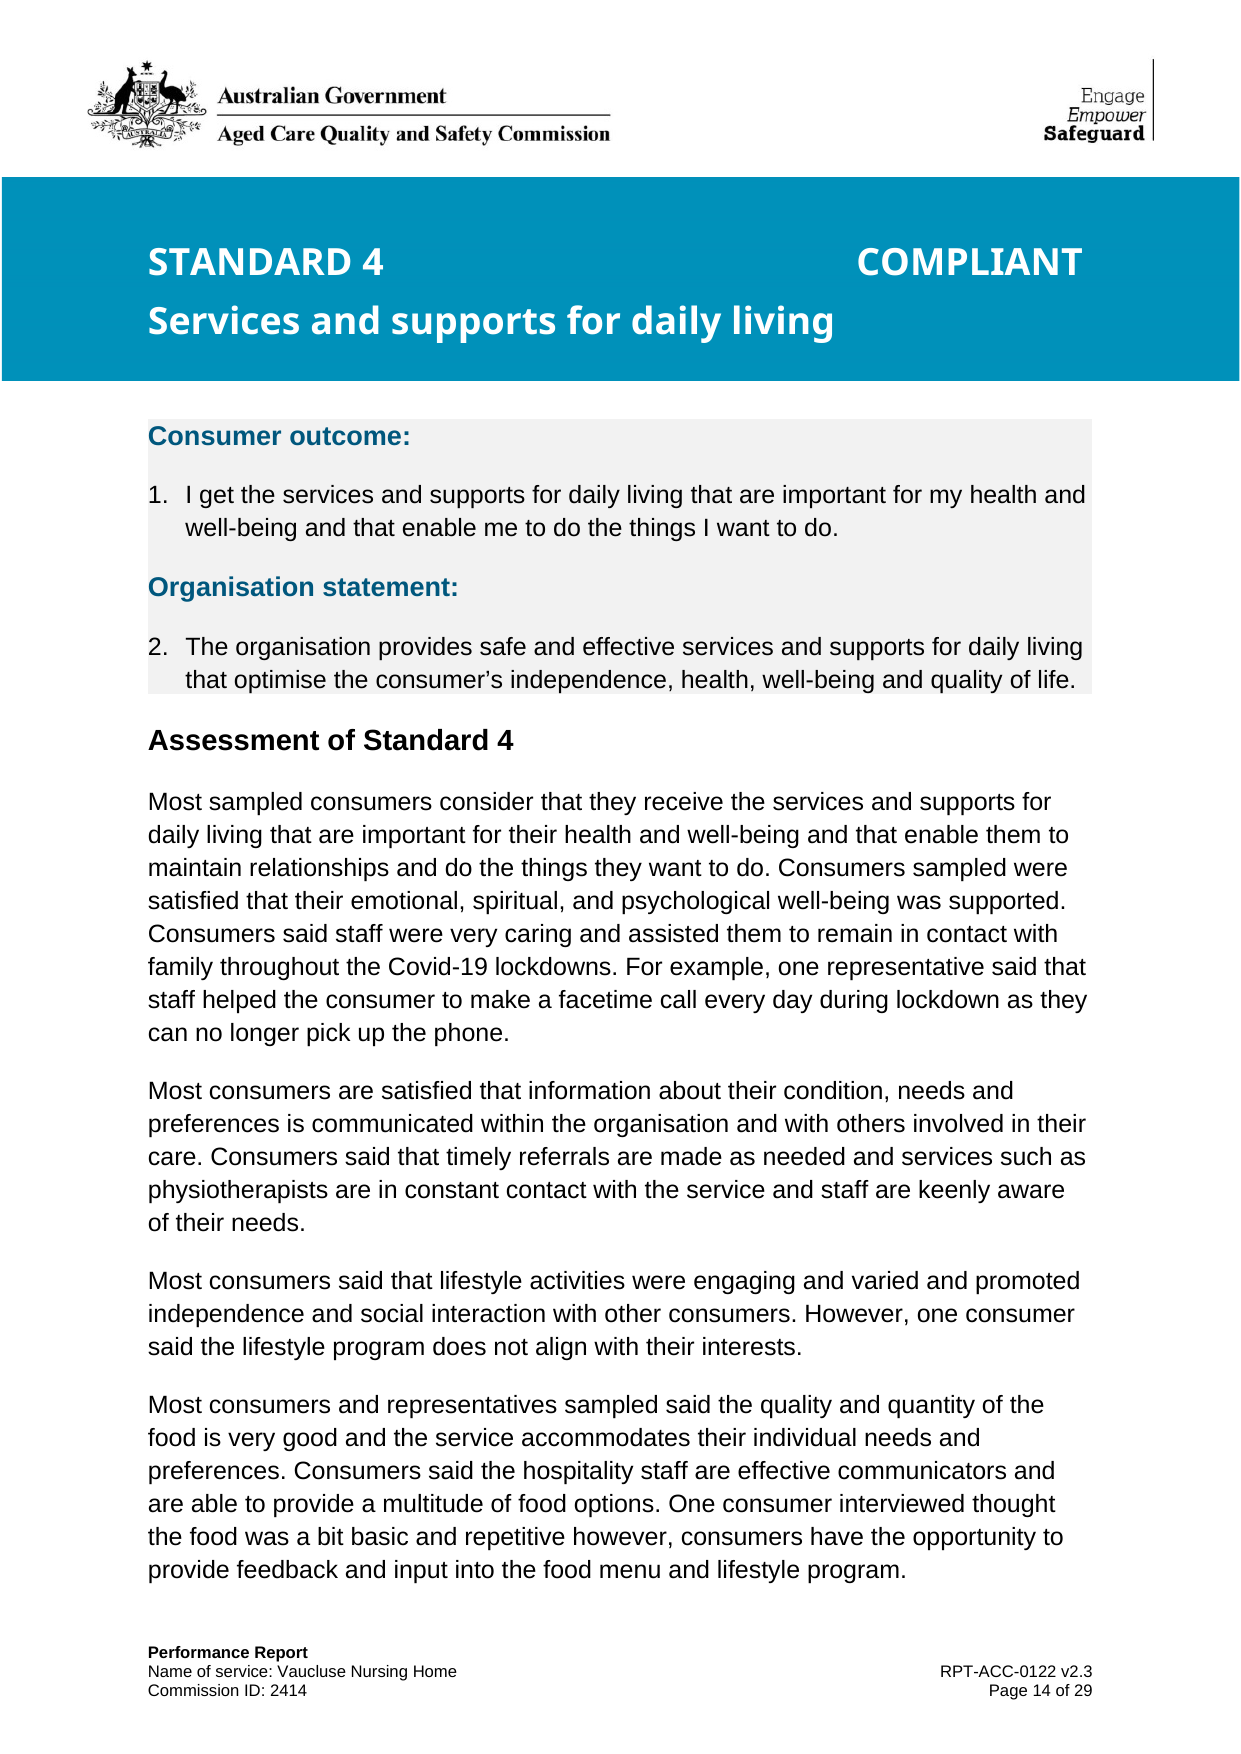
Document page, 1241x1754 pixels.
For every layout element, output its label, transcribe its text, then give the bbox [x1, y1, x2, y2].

text Most sampled consumers consider that they receive the services and supports for daily living that are important for their health and well-being and that enable them to maintain relationships and do the things they want to do. Consumers sampled were satisfied that their emotional, spiritual, and psychological well-being was supported. Consumers said staff were very caring and assisted them to remain in contact with family throughout the Covid-19 lockdowns. For example, one representative said that staff helped the consumer to make a facetime call every day during lockdown as they can no longer pick up the phone. [148, 787, 1092, 1047]
picture [1, 0, 1241, 169]
text Most consumers and representatives sampled said the quality and quantity of the food is very good and the service accommodates their individual needs and preferences. Consumers said the hospitality staff are effective communicators and are able to provide a multitude of food options. One consumer interviewed thought the food was a bit basic and repetitive however, consumers have the opportunity to provide feedback and input into the food menu and lifestyle program. [148, 1390, 1092, 1584]
subtitle Organisation statement: [148, 571, 1092, 603]
text Most consumers are satisfied that information about their condition, needs and preferences is communicated within the organisation and with others involved in their care. Consumers said that timely referrals are made as needed and services such as physiotherapists are in constant contact with the service and staff are keenly aware of their needs. [148, 1076, 1092, 1237]
text Most consumers said that lifestyle activities were engaging and varied and promoted independence and social interaction with other consumers. However, one consumer said the lifestyle program does not align with their interests. [148, 1266, 1092, 1361]
list The organisation provides safe and effective services and supports for daily living that optimise the consumer’s independence, health, well-being and quality of life. [148, 632, 1092, 694]
subtitle Consumer outcome: [148, 419, 1092, 451]
list I get the services and supports for daily living that are important for my health and well-being and that enable me to do the things I want to do. [148, 480, 1092, 542]
subtitle Assessment of Standard 4 [148, 723, 1092, 757]
subtitle STANDARD 4 COMPLIANT Services and supports for daily living [148, 236, 1092, 345]
